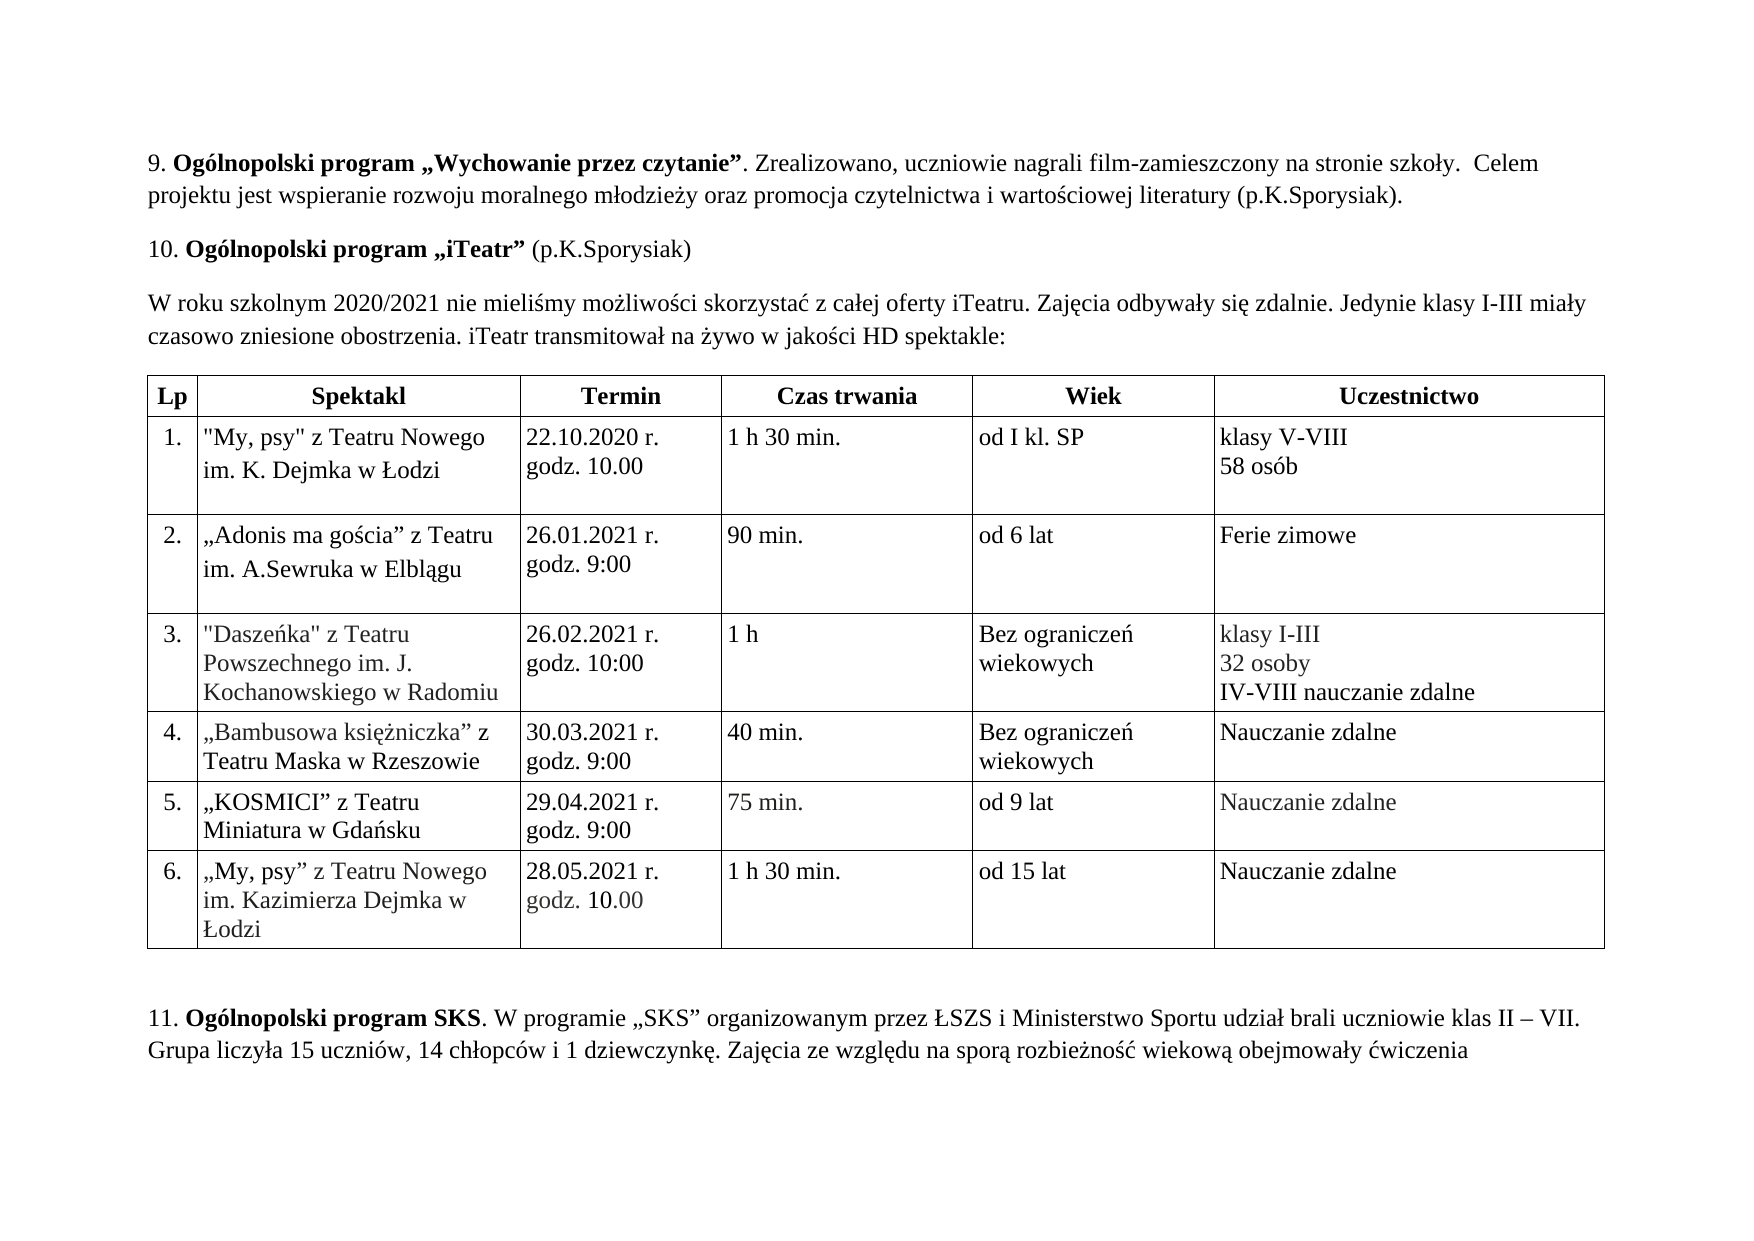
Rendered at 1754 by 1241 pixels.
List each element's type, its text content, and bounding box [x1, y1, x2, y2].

table_cell od 6 lat [973, 515, 1214, 613]
table_cell 1 h [722, 614, 972, 711]
table_cell „My, psy” z Teatru Nowego im. Kazimierza Dejmka w Łodzi [198, 851, 520, 948]
table_header Spektakl [198, 376, 520, 416]
table_cell 1 h 30 min. [722, 851, 972, 948]
table_header Wiek [973, 376, 1214, 416]
table_cell 6. [148, 851, 197, 948]
table_cell 28.05.2021 r. godz. 10.00 [521, 851, 721, 948]
table_header Lp [148, 376, 197, 416]
table_cell 2. [148, 515, 197, 613]
table_cell od 9 lat [973, 782, 1214, 850]
table_cell "My, psy" z Teatru Nowego im. K. Dejmka w Łodzi [198, 417, 520, 514]
table_cell 90 min. [722, 515, 972, 613]
table_cell Nauczanie zdalne [1215, 851, 1604, 948]
table_cell Nauczanie zdalne [1215, 782, 1604, 850]
list Ogólnopolski program „iTeatr” (p.K.Sporysiak) [148, 234, 1606, 263]
table_cell „Adonis ma gościa” z Teatru im. A.Sewruka w Elblągu [198, 515, 520, 613]
table_cell 1. [148, 417, 197, 514]
table_cell Bez ograniczeń wiekowych [973, 712, 1214, 781]
table_cell klasy V-VIII 58 osób [1215, 417, 1604, 514]
table_cell 40 min. [722, 712, 972, 781]
table_header Czas trwania [722, 376, 972, 416]
table_cell Nauczanie zdalne [1215, 712, 1604, 781]
table_cell 26.02.2021 r. godz. 10:00 [521, 614, 721, 711]
table_cell 29.04.2021 r. godz. 9:00 [521, 782, 721, 850]
table_cell klasy I-III 32 osoby IV-VIII nauczanie zdalne [1215, 614, 1604, 711]
table_cell 30.03.2021 r. godz. 9:00 [521, 712, 721, 781]
table_header Uczestnictwo [1215, 376, 1604, 416]
table_cell 3. [148, 614, 197, 711]
table_cell 5. [148, 782, 197, 850]
table_cell 22.10.2020 r. godz. 10.00 [521, 417, 721, 514]
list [148, 1003, 1606, 1064]
table_cell „Bambusowa księżniczka” z Teatru Maska w Rzeszowie [198, 712, 520, 781]
table_cell „KOSMICI” z Teatru Miniatura w Gdańsku [198, 782, 520, 850]
table_cell od I kl. SP [973, 417, 1214, 514]
list Ogólnopolski program „Wychowanie przez czytanie”. Zrealizowano, uczniowie nagrali film-zamieszczony na stronie szkoły. Celem projektu jest wspieranie rozwoju moralnego młodzieży oraz promocja czytelnictwa i wartościowej literatury (p.K.Sporysiak). [148, 148, 1606, 209]
table_cell "Daszeńka" z Teatru Powszechnego im. J. Kochanowskiego w Radomiu [198, 614, 520, 711]
table_cell od 15 lat [973, 851, 1214, 948]
table_header Termin [521, 376, 721, 416]
table_cell Ferie zimowe [1215, 515, 1604, 613]
table_cell 1 h 30 min. [722, 417, 972, 514]
table_cell 26.01.2021 r. godz. 9:00 [521, 515, 721, 613]
table_cell Bez ograniczeń wiekowych [973, 614, 1214, 711]
table_cell 4. [148, 712, 197, 781]
table_cell 75 min. [722, 782, 972, 850]
text W roku szkolnym 2020/2021 nie mieliśmy możliwości skorzystać z całej oferty iTeatru. Zajęcia odbywały się zdalnie. Jedynie klasy I-III miały czasowo zniesione obostrzenia. iTeatr transmitował na żywo w jakości HD spektakle: [148, 288, 1606, 350]
